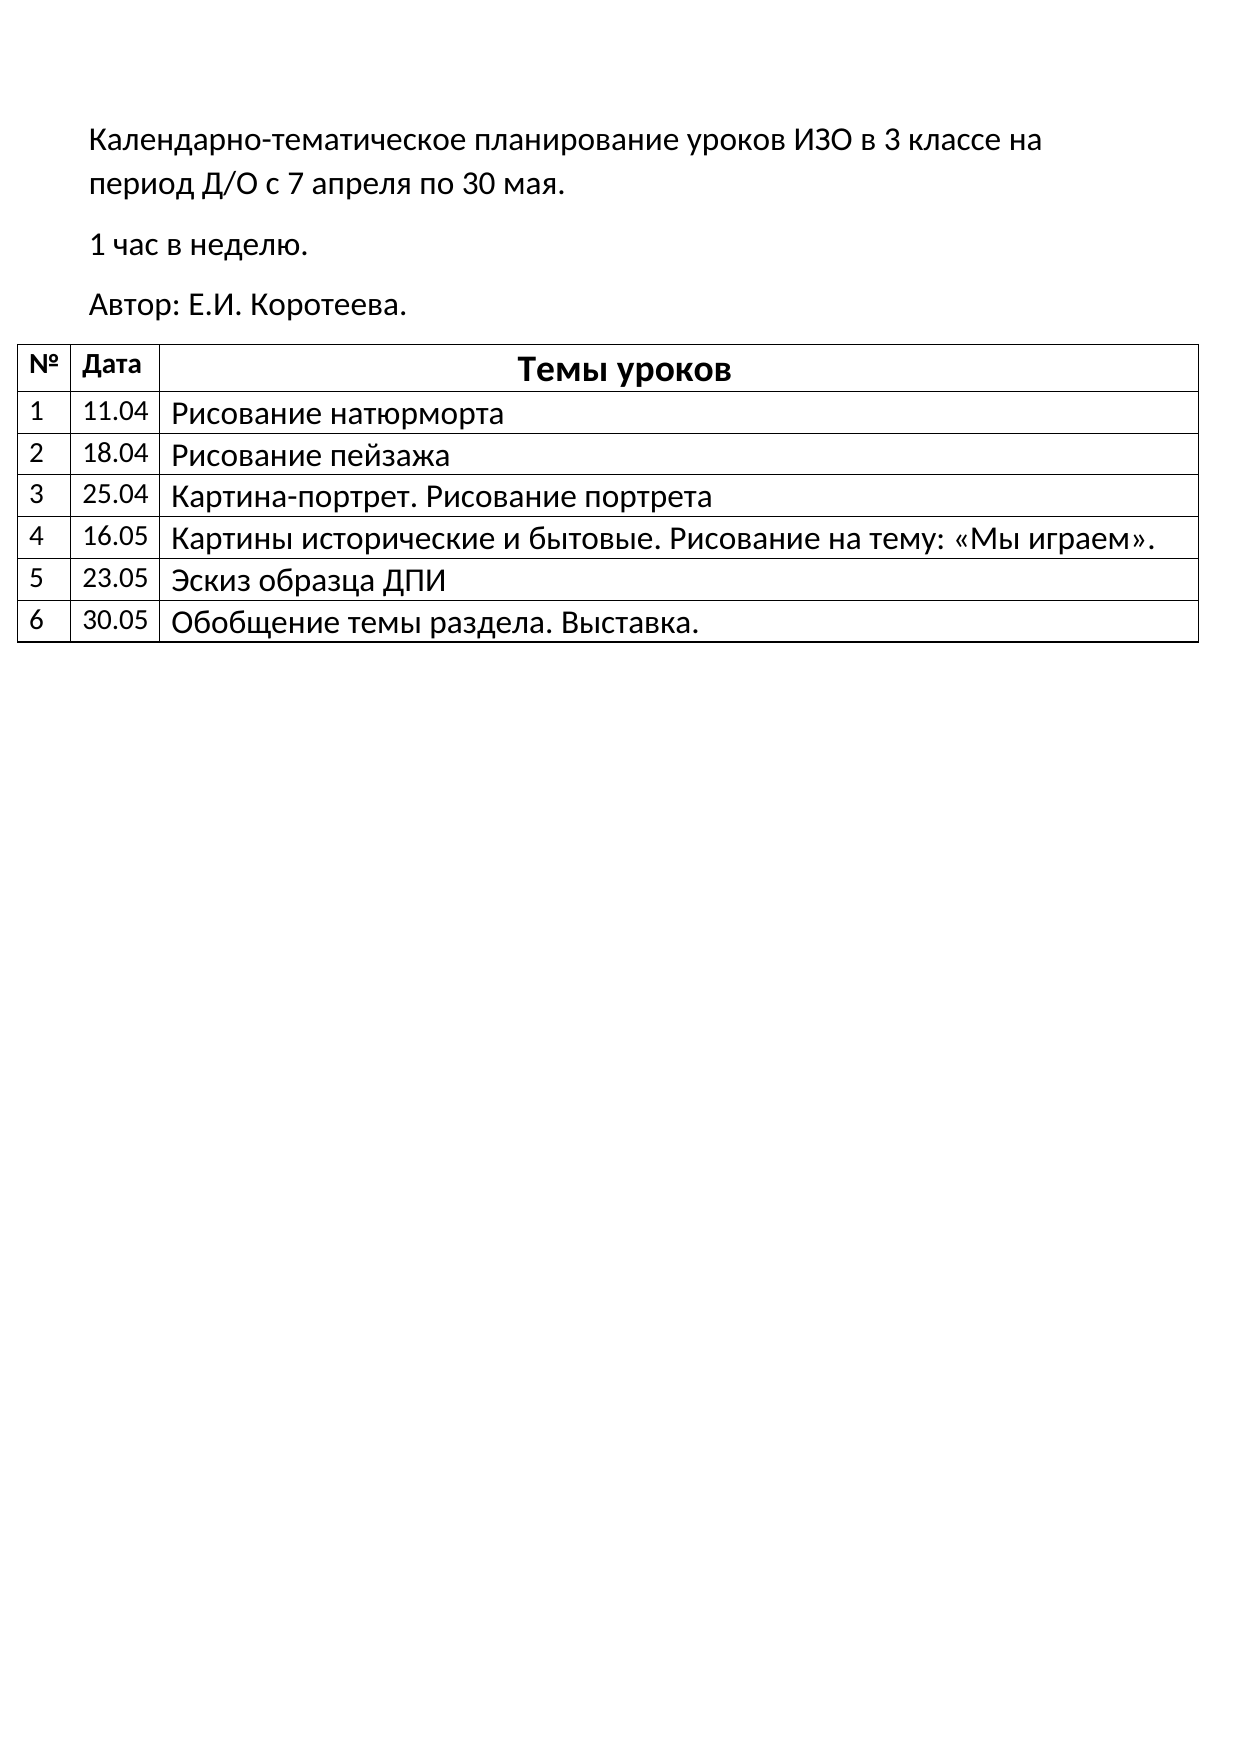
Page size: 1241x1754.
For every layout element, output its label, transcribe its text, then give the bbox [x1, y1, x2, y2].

table_cell 23.05 [71, 559, 159, 600]
table_cell 5 [18, 559, 70, 600]
table_header Дата [71, 345, 159, 391]
table_header Темы уроков [160, 345, 1198, 391]
text Календарно-тематическое планирование уроков ИЗО в 3 классе на период Д/О с 7 апреля по 30 мая. [88, 118, 1063, 203]
table_cell 16.05 [71, 517, 159, 558]
table_cell Рисование пейзажа [160, 434, 1198, 474]
table_cell Обобщение темы раздела. Выставка. [160, 601, 1198, 641]
table_cell Картины исторические и бытовые. Рисование на тему: «Мы играем». [160, 517, 1198, 558]
table_cell 18.04 [71, 434, 159, 474]
table_cell 11.04 [71, 392, 159, 433]
table_cell Картина-портрет. Рисование портрета [160, 475, 1198, 516]
table_cell Рисование натюрморта [160, 392, 1198, 433]
table_cell 30.05 [71, 601, 159, 641]
table_cell 25.04 [71, 475, 159, 516]
text Автор: Е.И. Коротеева. [88, 283, 1063, 324]
table_cell 3 [18, 475, 70, 516]
text 1 час в неделю. [88, 223, 1063, 263]
table_cell 4 [18, 517, 70, 558]
table_header № [18, 345, 70, 391]
table_cell 2 [18, 434, 70, 474]
table_cell Эскиз образца ДПИ [160, 559, 1198, 600]
table_cell 6 [18, 601, 70, 641]
table_cell 1 [18, 392, 70, 433]
